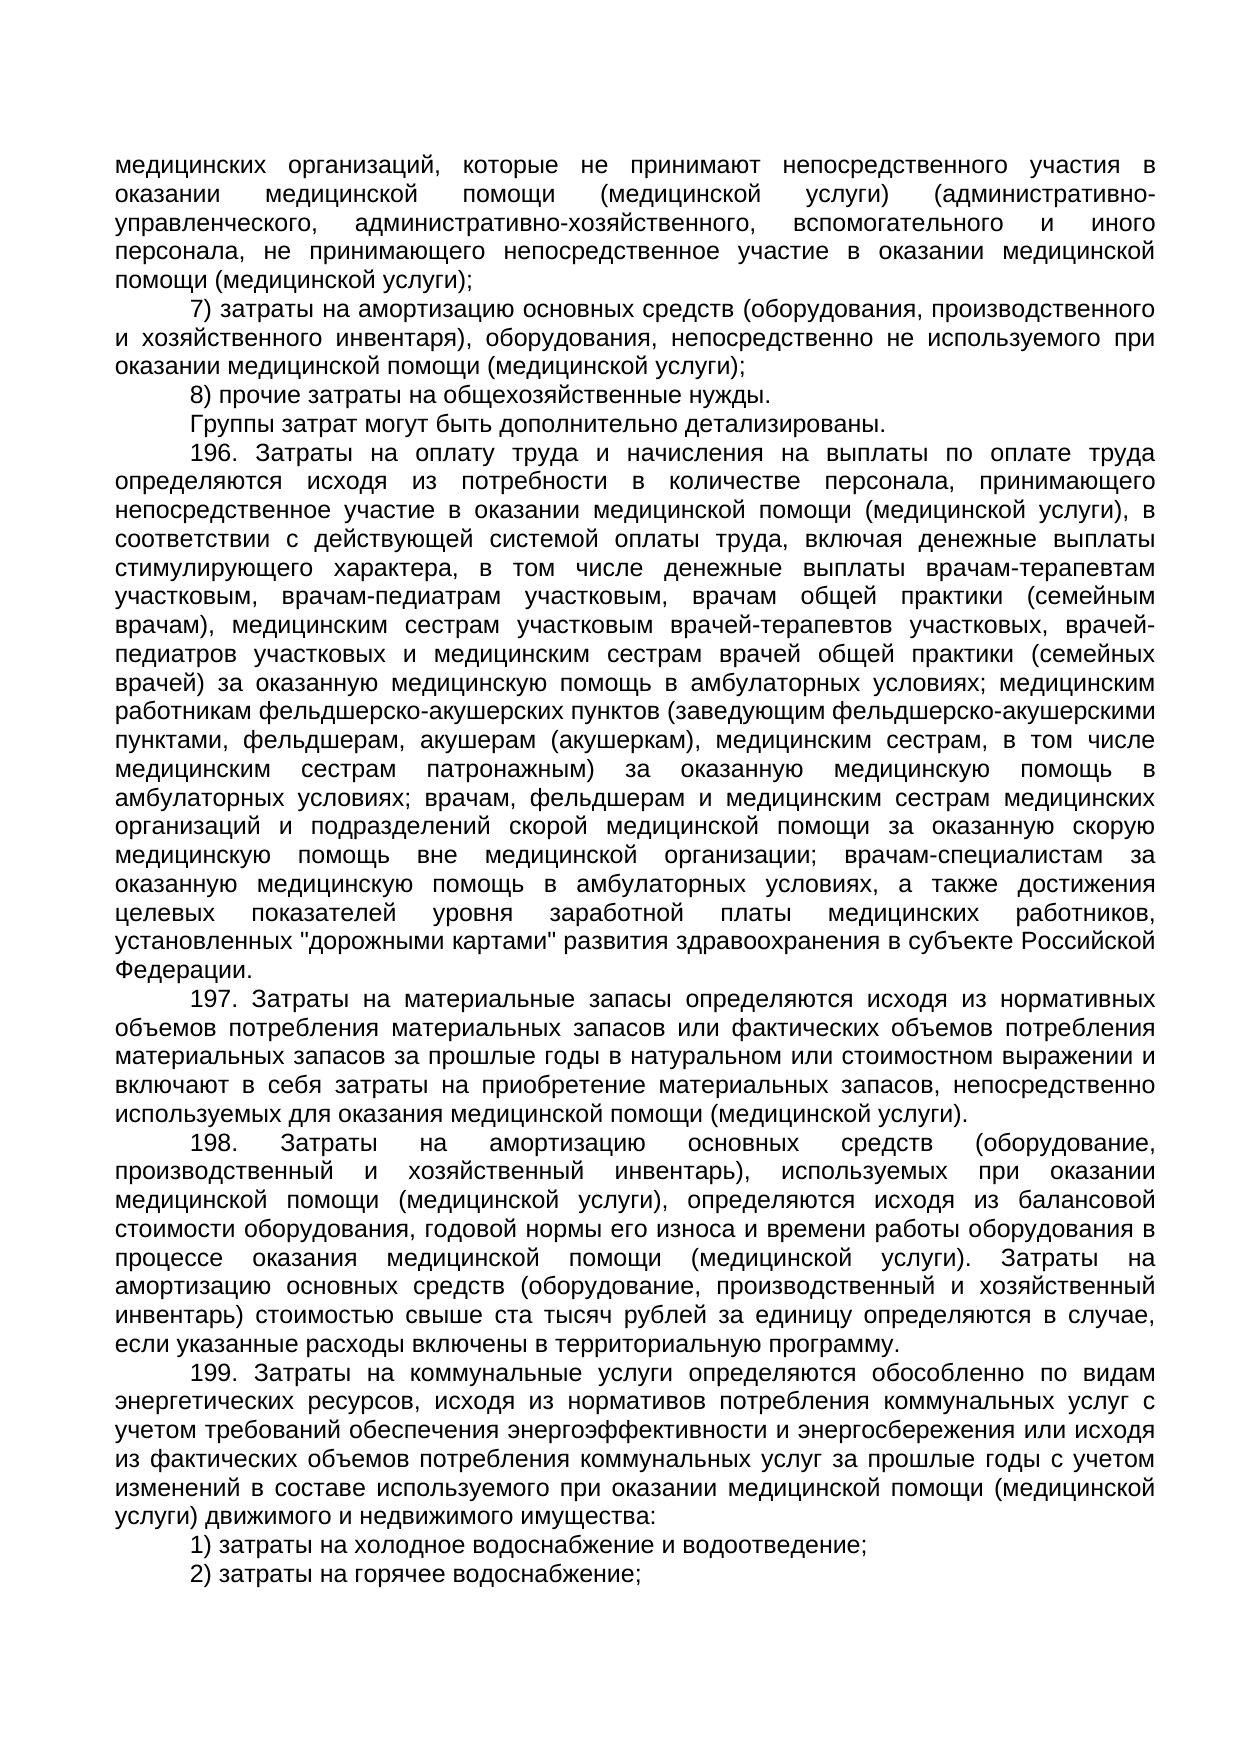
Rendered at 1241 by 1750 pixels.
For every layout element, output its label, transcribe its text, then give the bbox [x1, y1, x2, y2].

text Группы затрат могут быть дополнительно детализированы. [114, 409, 1157, 437]
text 198. Затраты на амортизацию основных средств (оборудование, производственный и хозяйственный инвентарь), используемых при оказании медицинской помощи (медицинской услуги), определяются исходя из балансовой стоимости оборудования, годовой нормы его износа и времени работы оборудования в процессе оказания медицинской помощи (медицинской услуги). Затраты на амортизацию основных средств (оборудование, производственный и хозяйственный инвентарь) стоимостью свыше ста тысяч рублей за единицу определяются в случае, если указанные расходы включены в территориальную программу. [114, 1127, 1157, 1357]
text 199. Затраты на коммунальные услуги определяются обособленно по видам энергетических ресурсов, исходя из нормативов потребления коммунальных услуг с учетом требований обеспечения энергоэффективности и энергосбережения или исходя из фактических объемов потребления коммунальных услуг за прошлые годы с учетом изменений в составе используемого при оказании медицинской помощи (медицинской услуги) движимого и недвижимого имущества: [114, 1357, 1157, 1530]
text 8) прочие затраты на общехозяйственные нужды. [114, 380, 1157, 409]
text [114, 150, 1157, 294]
text 7) затраты на амортизацию основных средств (оборудования, производственного и хозяйственного инвентаря), оборудования, непосредственно не используемого при оказании медицинской помощи (медицинской услуги); [114, 294, 1157, 380]
text 2) затраты на горячее водоснабжение; [114, 1559, 1157, 1587]
text 1) затраты на холодное водоснабжение и водоотведение; [114, 1530, 1157, 1559]
text 196. Затраты на оплату труда и начисления на выплаты по оплате труда определяются исходя из потребности в количестве персонала, принимающего непосредственное участие в оказании медицинской помощи (медицинской услуги), в соответствии с действующей системой оплаты труда, включая денежные выплаты стимулирующего характера, в том числе денежные выплаты врачам-терапевтам участковым, врачам-педиатрам участковым, врачам общей практики (семейным врачам), медицинским сестрам участковым врачей-терапевтов участковых, врачей-педиатров участковых и медицинским сестрам врачей общей практики (семейных врачей) за оказанную медицинскую помощь в амбулаторных условиях; медицинским работникам фельдшерско-акушерских пунктов (заведующим фельдшерско-акушерскими пунктами, фельдшерам, акушерам (акушеркам), медицинским сестрам, в том числе медицинским сестрам патронажным) за оказанную медицинскую помощь в амбулаторных условиях; врачам, фельдшерам и медицинским сестрам медицинских организаций и подразделений скорой медицинской помощи за оказанную скорую медицинскую помощь вне медицинской организации; врачам-специалистам за оказанную медицинскую помощь в амбулаторных условиях, а также достижения целевых показателей уровня заработной платы медицинских работников, установленных "дорожными картами" развития здравоохранения в субъекте Российской Федерации. [114, 437, 1157, 984]
text 197. Затраты на материальные запасы определяются исходя из нормативных объемов потребления материальных запасов или фактических объемов потребления материальных запасов за прошлые годы в натуральном или стоимостном выражении и включают в себя затраты на приобретение материальных запасов, непосредственно используемых для оказания медицинской помощи (медицинской услуги). [114, 984, 1157, 1127]
